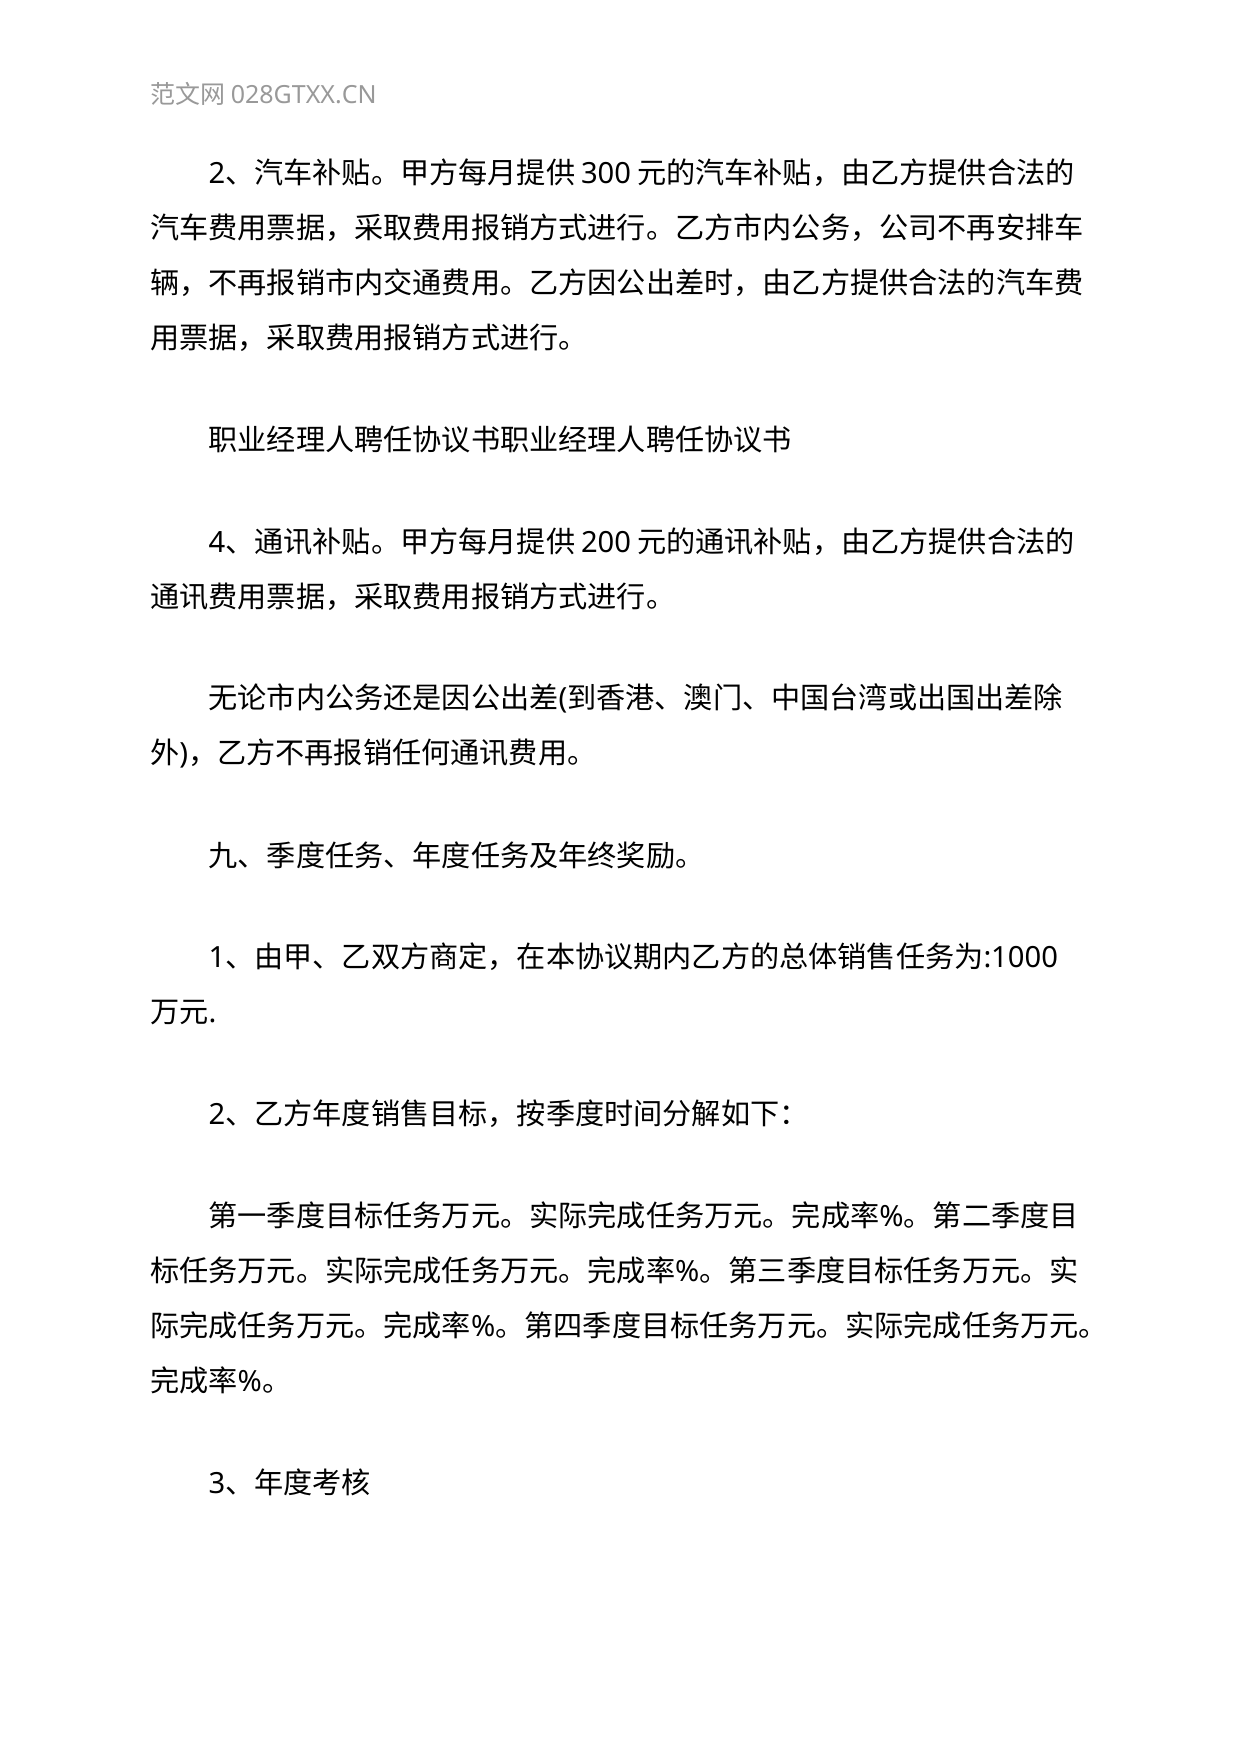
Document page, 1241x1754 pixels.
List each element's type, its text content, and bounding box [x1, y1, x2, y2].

text 第一季度目标任务万元。实际完成任务万元。完成率%。第二季度目标任务万元。实际完成任务万元。完成率%。第三季度目标任务万元。实际完成任务万元。完成率%。第四季度目标任务万元。实际完成任务万元。完成率%。 [150, 1193, 1090, 1400]
text 3、年度考核 [150, 1460, 1090, 1502]
text 2、汽车补贴。甲方每月提供300元的汽车补贴，由乙方提供合法的汽车费用票据，采取费用报销方式进行。乙方市内公务，公司不再安排车辆，不再报销市内交通费用。乙方因公出差时，由乙方提供合法的汽车费用票据，采取费用报销方式进行。 [150, 150, 1090, 357]
text 4、通讯补贴。甲方每月提供200元的通讯补贴，由乙方提供合法的通讯费用票据，采取费用报销方式进行。 [150, 518, 1090, 616]
text 无论市内公务还是因公出差(到香港、澳门、中国台湾或出国出差除外)，乙方不再报销任何通讯费用。 [150, 675, 1090, 772]
text 九、季度任务、年度任务及年终奖励。 [150, 832, 1090, 874]
text 2、乙方年度销售目标，按季度时间分解如下： [150, 1091, 1090, 1133]
text 1、由甲、乙双方商定，在本协议期内乙方的总体销售任务为:1000万元. [150, 934, 1090, 1031]
text 职业经理人聘任协议书职业经理人聘任协议书 [150, 417, 1090, 459]
